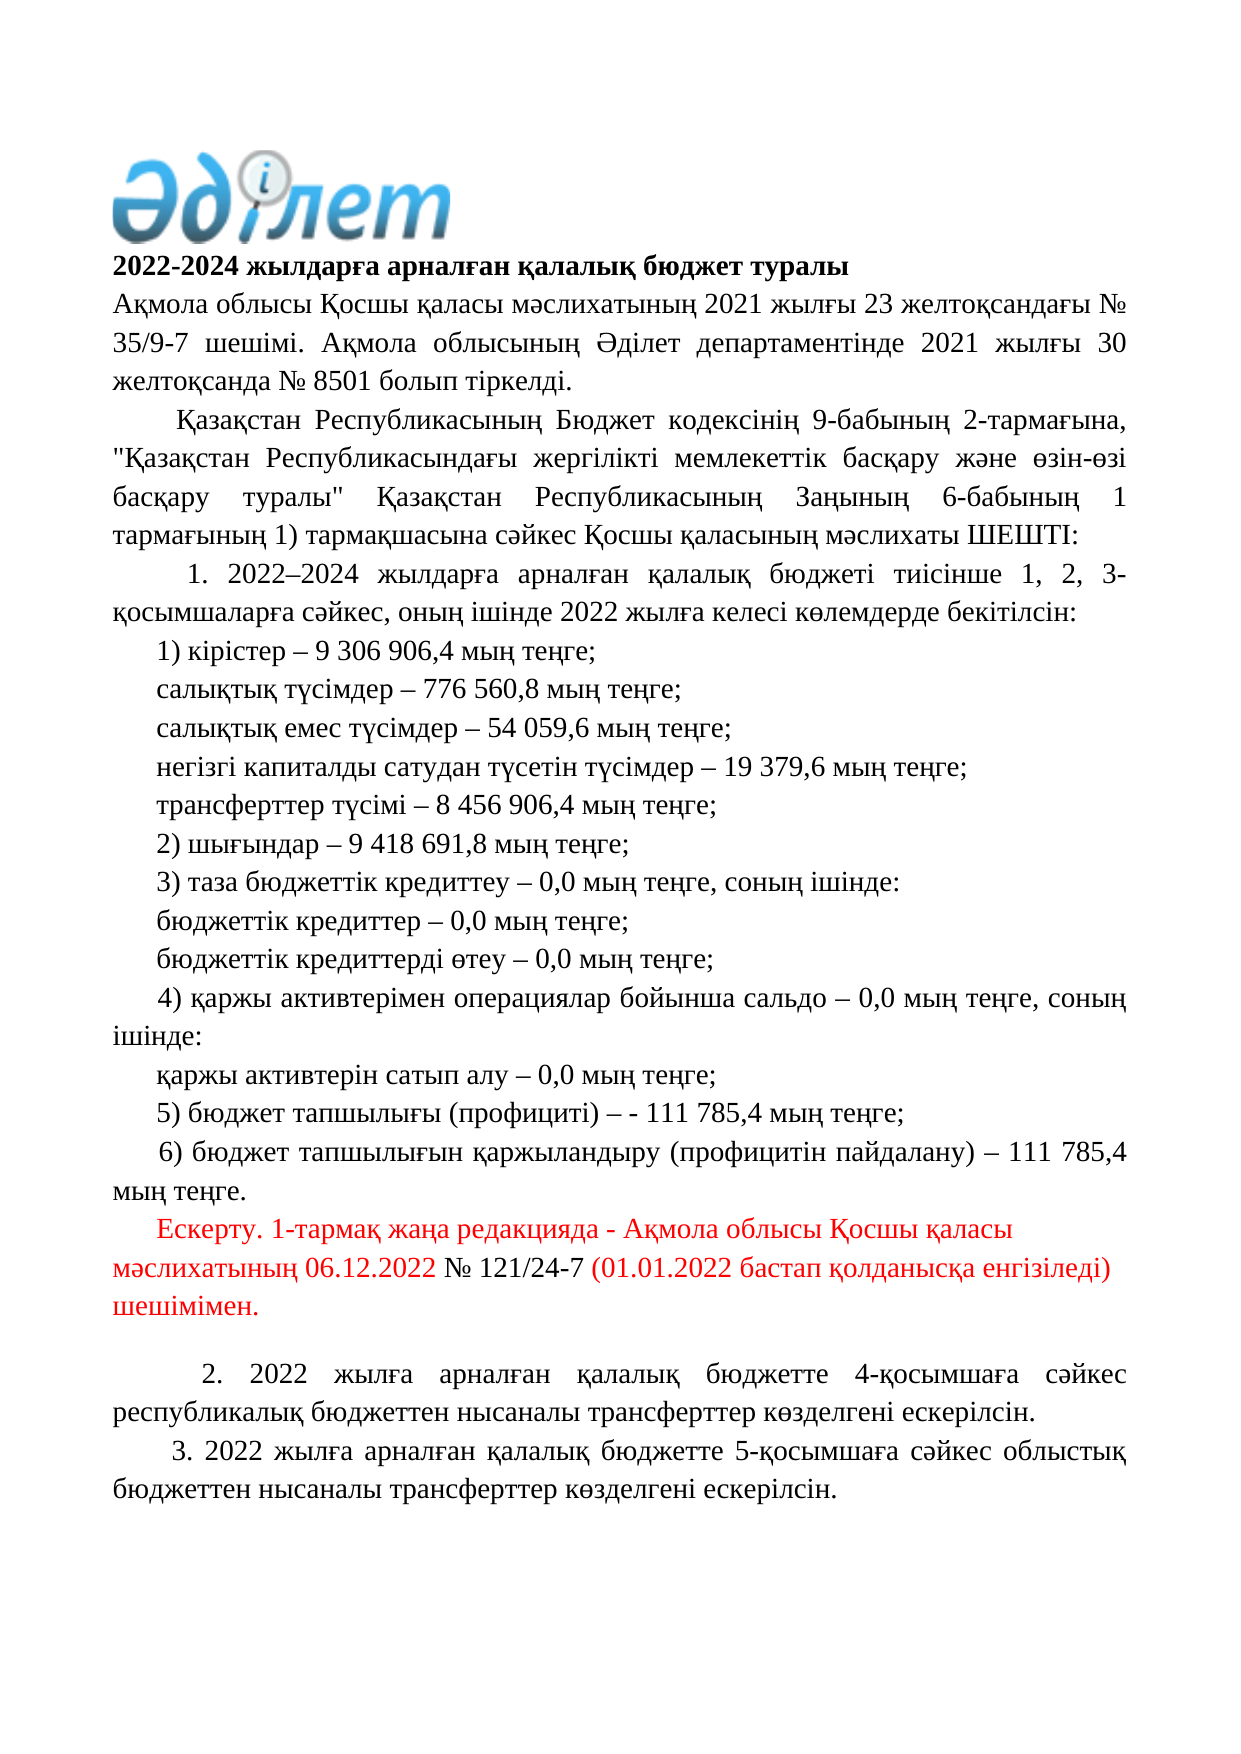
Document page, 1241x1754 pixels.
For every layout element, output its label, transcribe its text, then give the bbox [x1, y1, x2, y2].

text 5) бюджет тапшылығы (профициті) – - 111 785,4 мың теңге; [112, 1096, 1128, 1129]
text 2) шығындар – 9 418 691,8 мың теңге; [112, 826, 1128, 859]
text 3) таза бюджеттік кредиттеу – 0,0 мың теңге, соның ішінде: [112, 864, 1128, 898]
text бюджеттік кредиттерді өтеу – 0,0 мың теңге; [112, 941, 1128, 975]
picture [112, 150, 451, 244]
text 6) бюджет тапшылығын қаржыландыру (профицитін пайдалану) – 111 785,4 мың теңге. [112, 1134, 1128, 1206]
text 3. 2022 жылға арналған қалалық бюджетте 5-қосымшаға сәйкес облыстық бюджеттен нысаналы трансферттер көзделгені ескерілсін. [112, 1433, 1128, 1505]
text салықтық емес түсімдер – 54 059,6 мың теңге; [112, 710, 1128, 744]
text 2. 2022 жылға арналған қалалық бюджетте 4-қосымшаға сәйкес республикалық бюджеттен нысаналы трансферттер көзделгені ескерілсін. [112, 1356, 1128, 1428]
text салықтық түсімдер – 776 560,8 мың теңге; [112, 672, 1128, 705]
text 2022-2024 жылдарға арналған қалалық бюджет туралы [112, 248, 1128, 281]
text қаржы активтерін сатып алу – 0,0 мың теңге; [112, 1057, 1128, 1091]
text 1) кірістер – 9 306 906,4 мың теңге; [112, 633, 1128, 667]
text негізгі капиталды сатудан түсетін түсімдер – 19 379,6 мың теңге; [112, 749, 1128, 782]
text трансферттер түсімі – 8 456 906,4 мың теңге; [112, 787, 1128, 821]
text 4) қаржы активтерімен операциялар бойынша сальдо – 0,0 мың теңге, соның ішінде: [112, 980, 1128, 1052]
text Ақмола облысы Қосшы қаласы мәслихатының 2021 жылғы 23 желтоқсандағы № 35/9-7 шешімі. Ақмола облысының Әділет департаментінде 2021 жылғы 30 желтоқсанда № 8501 болып тіркелді. [112, 286, 1128, 397]
text бюджеттік кредиттер – 0,0 мың теңге; [112, 903, 1128, 936]
text 1. 2022–2024 жылдарға арналған қалалық бюджеті тиісінше 1, 2, 3-қосымшаларға сәйкес, оның ішінде 2022 жылға келесі көлемдерде бекітілсін: [112, 556, 1128, 628]
text Қазақстан Республикасының Бюджет кодексінің 9-бабының 2-тармағына, "Қазақстан Республикасындағы жергілікті мемлекеттік басқару және өзін-өзі басқару туралы" Қазақстан Республикасының Заңының 6-бабының 1 тармағының 1) тармақшасына сәйкес Қосшы қаласының мәслихаты ШЕШТІ: [112, 402, 1128, 551]
text Ескерту. 1-тармақ жаңа редакцияда - Ақмола облысы Қосшы қаласы мәслихатының 06.12.2022 № 121/24-7 (01.01.2022 бастап қолданысқа енгізіледі) шешімімен. [112, 1211, 1128, 1352]
